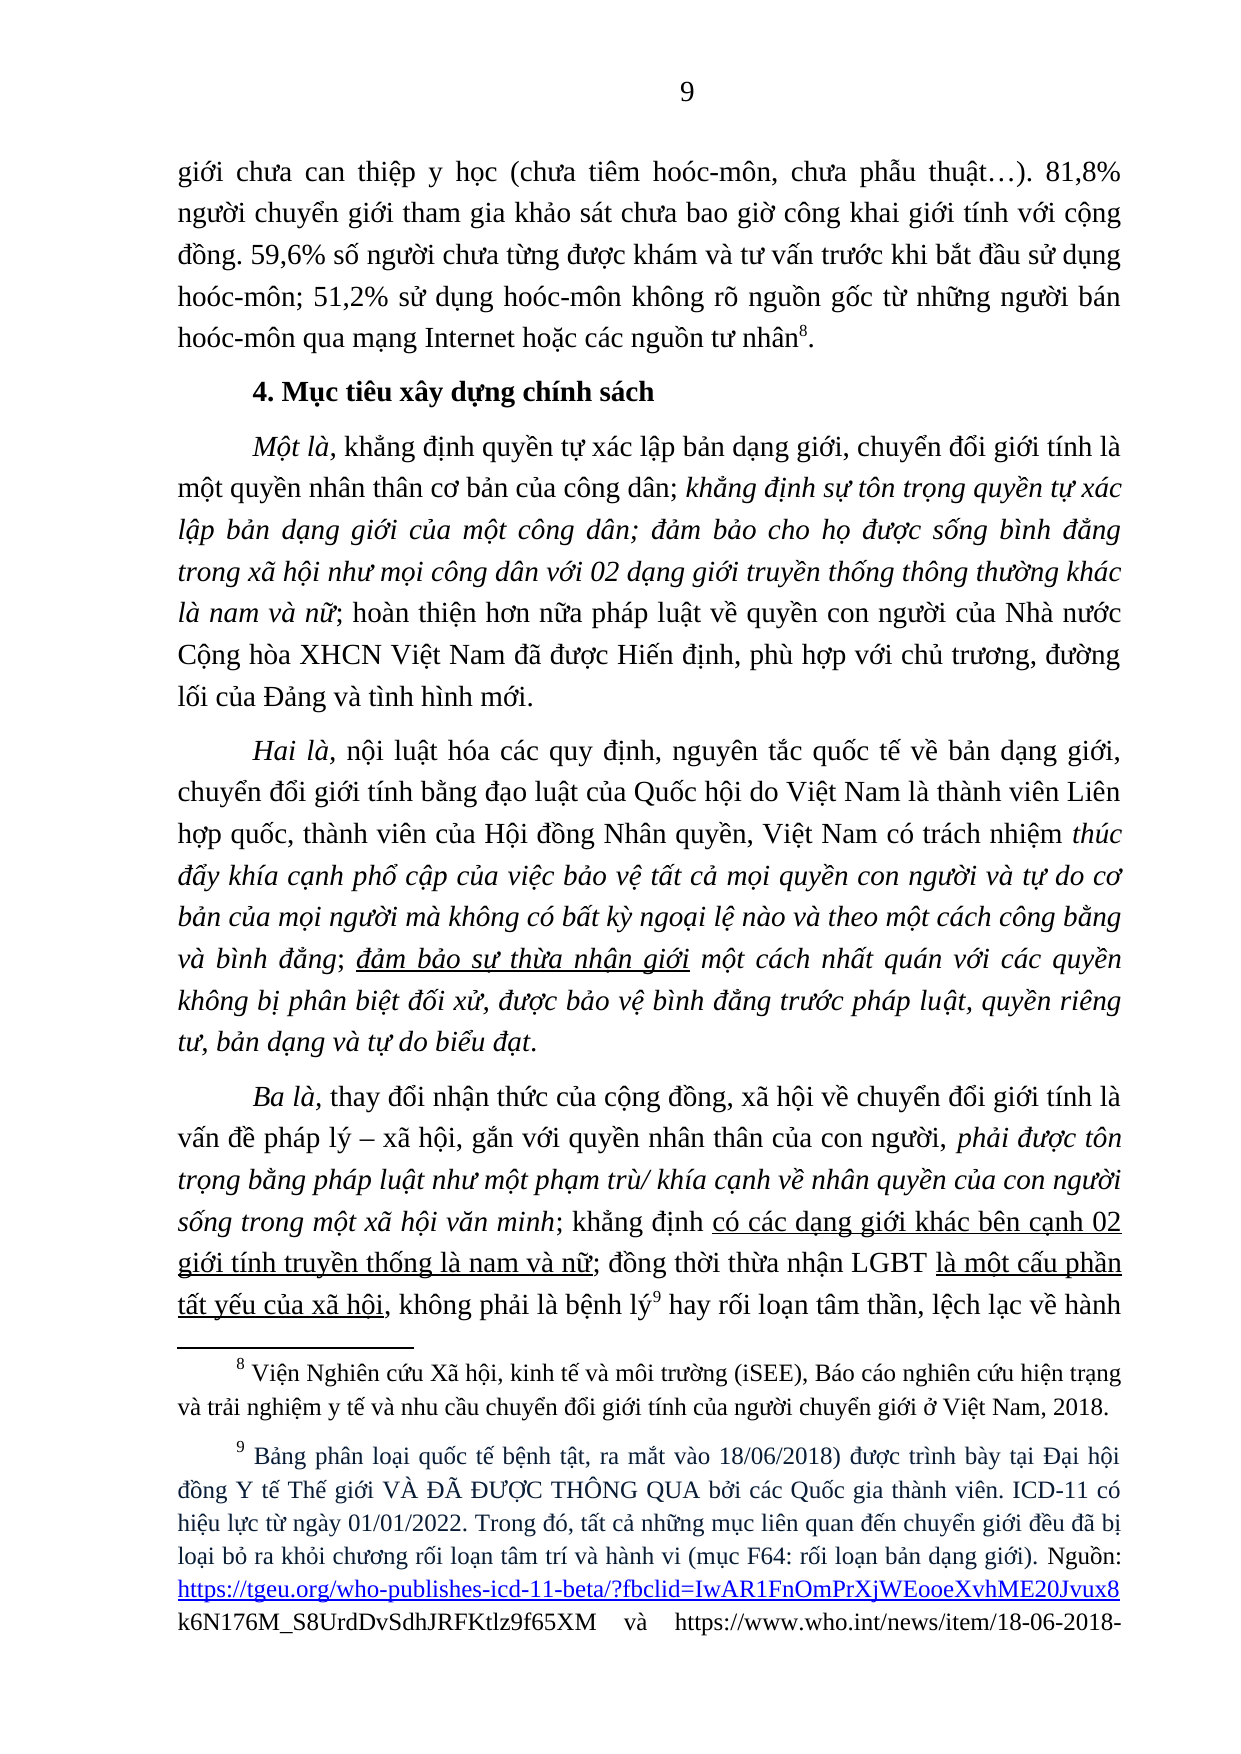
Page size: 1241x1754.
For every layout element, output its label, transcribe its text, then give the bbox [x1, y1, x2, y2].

text Hai là, nội luật hóa các quy định, nguyên tắc quốc tế về bản dạng giới, chuyển đổi giới tính bằng đạo luật của Quốc hội do Việt Nam là thành viên Liên hợp quốc, thành viên của Hội đồng Nhân quyền, Việt Nam có trách nhiệm thúc đẩy khía cạnh phổ cập của việc bảo vệ tất cả mọi quyền con người và tự do cơ bản của mọi người mà không có bất kỳ ngoại lệ nào và theo một cách công bằng và bình đẳng; đảm bảo sự thừa nhận giới một cách nhất quán với các quyền không bị phân biệt đối xử, được bảo vệ bình đẳng trước pháp luật, quyền riêng tư, bản dạng và tự do biểu đạt. [177, 727, 1122, 1060]
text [177, 1073, 1122, 1323]
text Một là, khẳng định quyền tự xác lập bản dạng giới, chuyển đổi giới tính là một quyền nhân thân cơ bản của công dân; khẳng định sự tôn trọng quyền tự xác lập bản dạng giới của một công dân; đảm bảo cho họ được sống bình đẳng trong xã hội như mọi công dân với 02 dạng giới truyền thống thông thường khác là nam và nữ; hoàn thiện hơn nữa pháp luật về quyền con người của Nhà nước Cộng hòa XHCN Việt Nam đã được Hiến định, phù hợp với chủ trương, đường lối của Đảng và tình hình mới. [177, 423, 1122, 714]
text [177, 148, 1122, 356]
text 4. Mục tiêu xây dựng chính sách [177, 368, 1122, 410]
